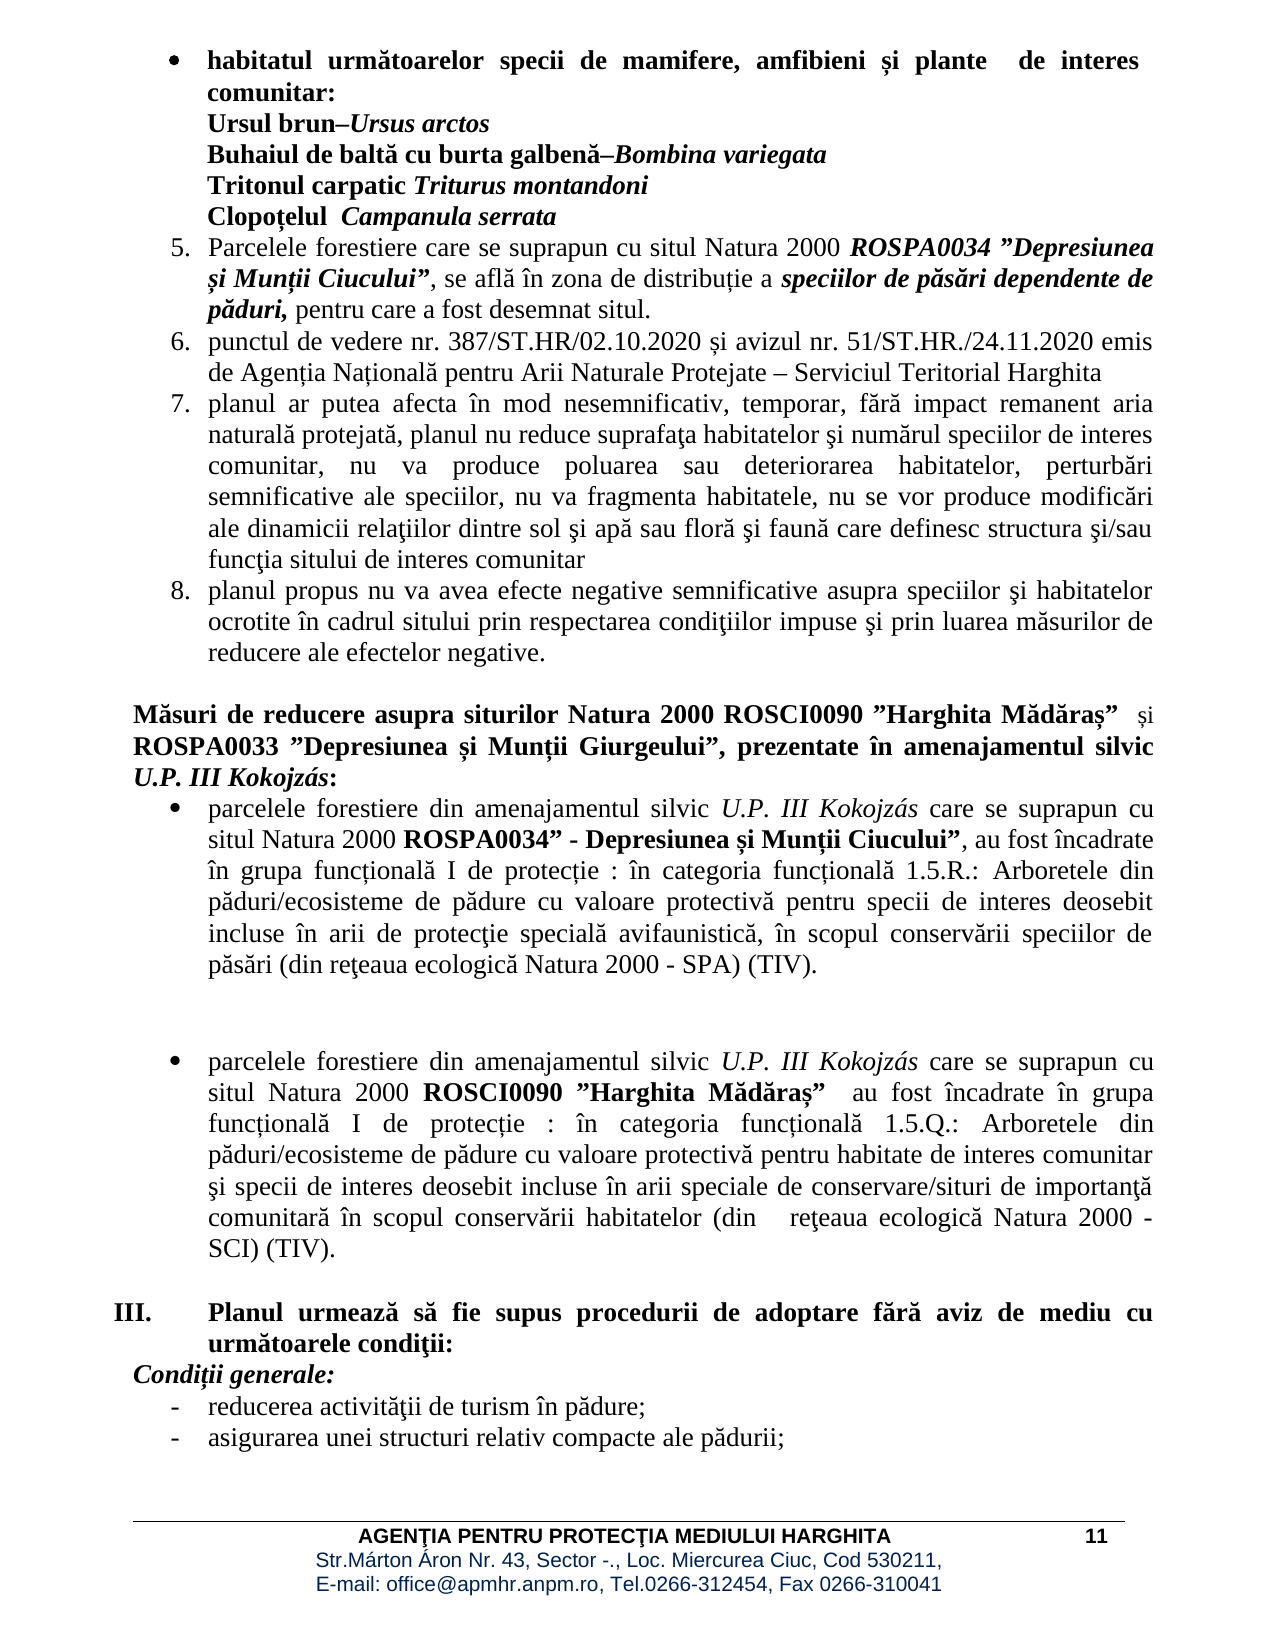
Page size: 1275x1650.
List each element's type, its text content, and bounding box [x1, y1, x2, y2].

list planul ar putea afecta în mod nesemnificativ, temporar, fără impact remanent aria naturală protejată, planul nu reduce suprafaţa habitatelor şi numărul speciilor de interes comunitar, nu va produce poluarea sau deteriorarea habitatelor, perturbări semnificative ale speciilor, nu va fragmenta habitatele, nu se vor produce modificări ale dinamicii relaţiilor dintre sol şi apă sau floră şi faună care definesc structura şi/sau funcţia sitului de interes comunitar [170, 387, 1154, 574]
list Planul urmează să fie supus procedurii de adoptare fără aviz de mediu cu următoarele condiţii: [152, 1296, 1154, 1358]
list reducerea activităţii de turism în pădure; [170, 1389, 1154, 1421]
list punctul de vedere nr. 387/ST.HR/02.10.2020 și avizul nr. 51/ST.HR./24.11.2020 emis de Agenția Națională pentru Arii Naturale Protejate – Serviciul Teritorial Harghita [170, 325, 1154, 387]
text Ursul brun–Ursus arctos [207, 107, 1140, 138]
text Clopoțelul Campanula serrata [207, 200, 1140, 231]
text Tritonul carpatic Triturus montandoni [207, 169, 1140, 200]
list parcelele forestiere din amenajamentul silvic U.P. III Kokojzás care se suprapun cu situl Natura 2000 ROSPA0034” - Depresiunea și Munții Ciucului”, au fost încadrate în grupa funcțională I de protecție : în categoria funcțională 1.5.R.: Arboretele din păduri/ecosisteme de pădure cu valoare protectivă pentru specii de interes deosebit incluse în arii de protecţie specială avifaunistică, în scopul conservării speciilor de păsări (din reţeaua ecologică Natura 2000 - SPA) (TIV). [170, 792, 1154, 979]
list Măsuri de reducere asupra siturilor Natura 2000 ROSCI0090 ”Harghita Mădăraș” și ROSPA0033 ”Depresiunea și Munții Giurgeului”, prezentate în amenajamentul silvic U.P. III Kokojzás: [133, 698, 1154, 792]
list habitatul următoarelor specii de mamifere, amfibieni și plante de interes comunitar: [169, 44, 1140, 107]
list planul propus nu va avea efecte negative semnificative asupra speciilor şi habitatelor ocrotite în cadrul sitului prin respectarea condiţiilor impuse şi prin luarea măsurilor de reducere ale efectelor negative. [170, 574, 1154, 667]
list Parcelele forestiere care se suprapun cu situl Natura 2000 ROSPA0034 ”Depresiunea și Munții Ciucului”, se află în zona de distribuție a speciilor de păsări dependente de păduri, pentru care a fost desemnat situl. [170, 231, 1154, 325]
list parcelele forestiere din amenajamentul silvic U.P. III Kokojzás care se suprapun cu situl Natura 2000 ROSCI0090 ”Harghita Mădăraș” au fost încadrate în grupa funcțională I de protecție : în categoria funcțională 1.5.Q.: Arboretele din păduri/ecosisteme de pădure cu valoare protectivă pentru habitate de interes comunitar şi specii de interes deosebit incluse în arii speciale de conservare/situri de importanţă comunitară în scopul conservării habitatelor (din reţeaua ecologică Natura 2000 - SCI) (TIV). [170, 1045, 1154, 1263]
list asigurarea unei structuri relativ compacte ale pădurii; [170, 1421, 1154, 1452]
text Buhaiul de baltă cu burta galbenă–Bombina variegata [207, 138, 1140, 169]
text Condiții generale: [133, 1358, 1154, 1389]
